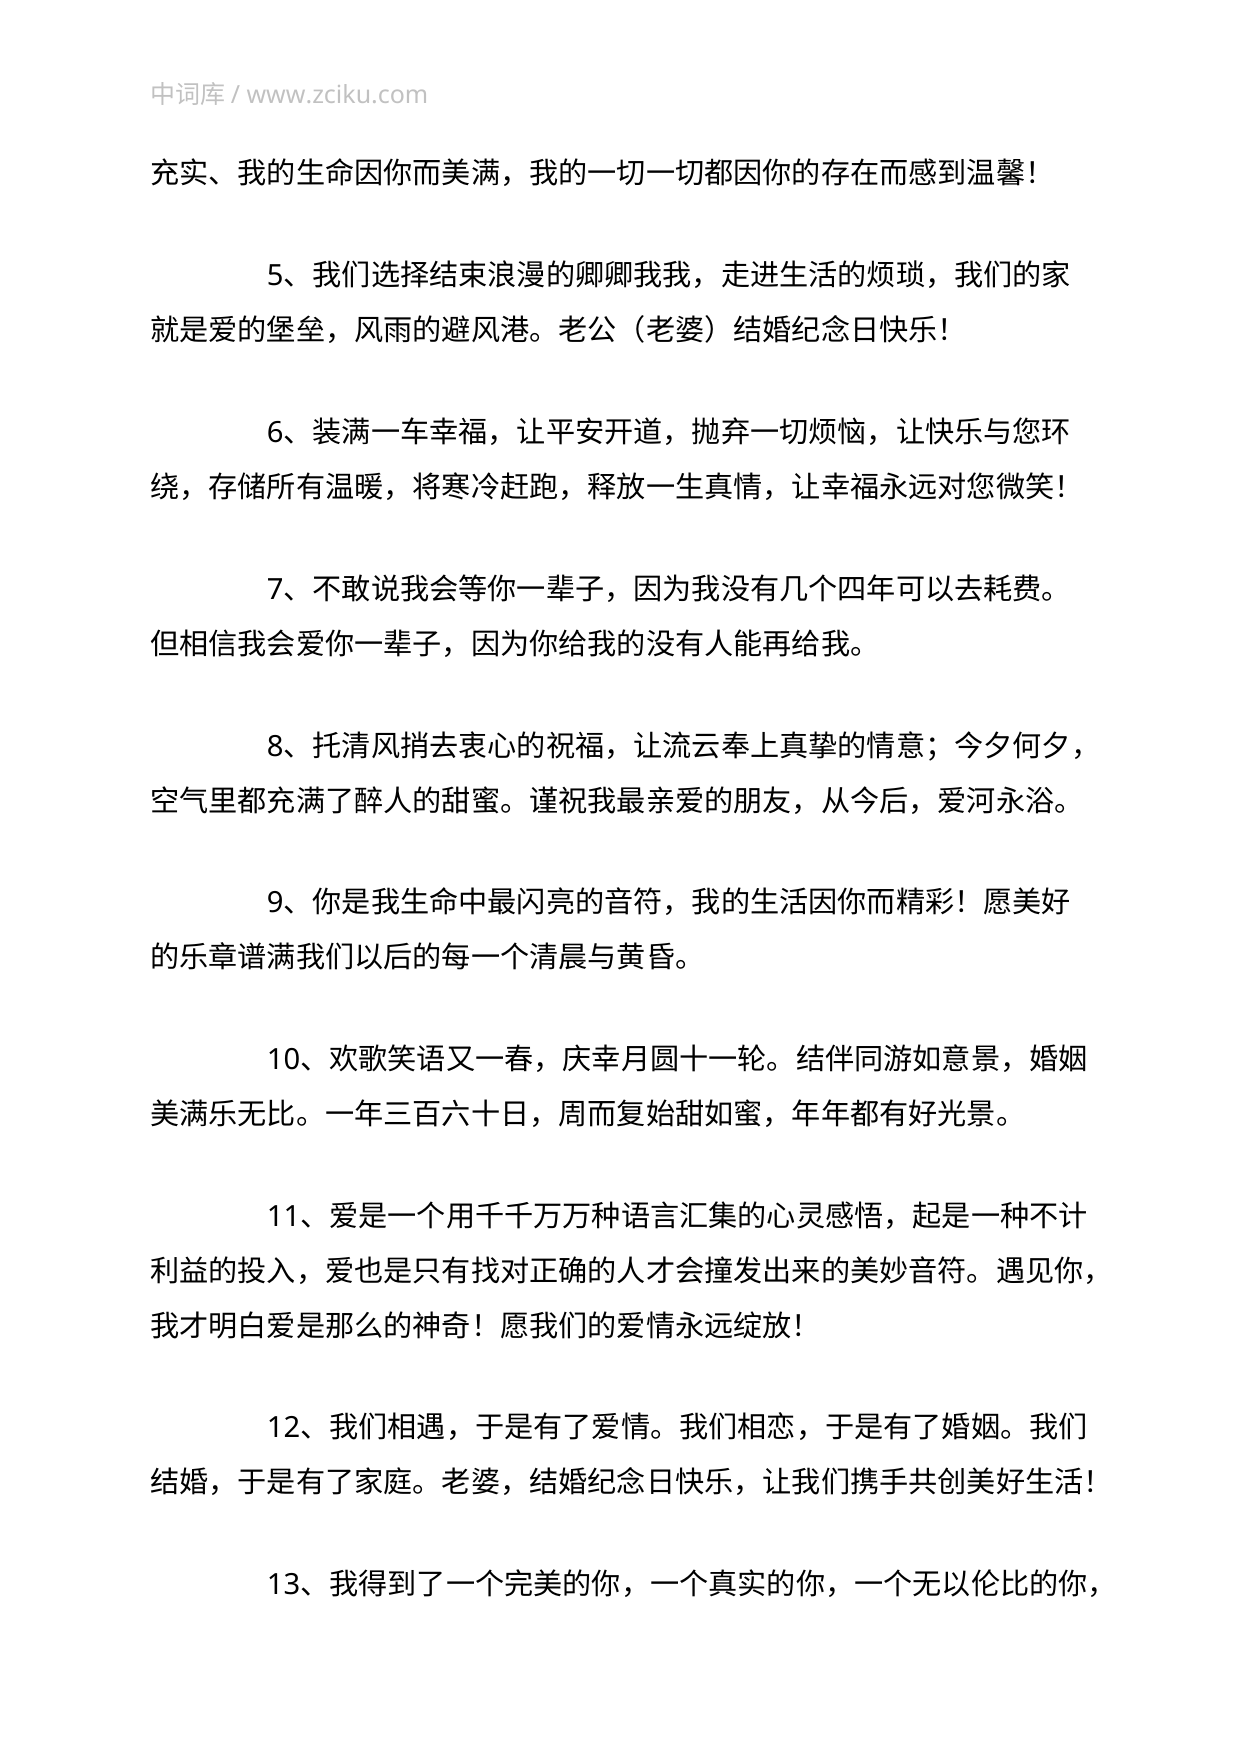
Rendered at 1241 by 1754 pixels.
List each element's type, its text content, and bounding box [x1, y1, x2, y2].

text 11、爱是一个用千千万万种语言汇集的心灵感悟，起是一种不计利益的投入，爱也是只有找对正确的人才会撞发出来的美妙音符。遇见你，我才明白爱是那么的神奇！愿我们的爱情永远绽放！ [150, 1192, 1090, 1344]
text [150, 1561, 1090, 1603]
text 9、你是我生命中最闪亮的音符，我的生活因你而精彩！愿美好的乐章谱满我们以后的每一个清晨与黄昏。 [150, 879, 1090, 976]
text 10、欢歌笑语又一春，庆幸月圆十一轮。结伴同游如意景，婚姻美满乐无比。一年三百六十日，周而复始甜如蜜，年年都有好光景。 [150, 1036, 1090, 1133]
text 7、不敢说我会等你一辈子，因为我没有几个四年可以去耗费。但相信我会爱你一辈子，因为你给我的没有人能再给我。 [150, 565, 1090, 663]
text 12、我们相遇，于是有了爱情。我们相恋，于是有了婚姻。我们结婚，于是有了家庭。老婆，结婚纪念日快乐，让我们携手共创美好生活！ [150, 1404, 1090, 1501]
text 6、装满一车幸福，让平安开道，抛弃一切烦恼，让快乐与您环绕，存储所有温暖，将寒冷赶跑，释放一生真情，让幸福永远对您微笑！ [150, 408, 1090, 506]
text 5、我们选择结束浪漫的卿卿我我，走进生活的烦琐，我们的家就是爱的堡垒，风雨的避风港。老公（老婆）结婚纪念日快乐！ [150, 252, 1090, 349]
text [150, 150, 1090, 192]
text 8、托清风捎去衷心的祝福，让流云奉上真挚的情意；今夕何夕，空气里都充满了醉人的甜蜜。谨祝我最亲爱的朋友，从今后，爱河永浴。 [150, 722, 1090, 819]
